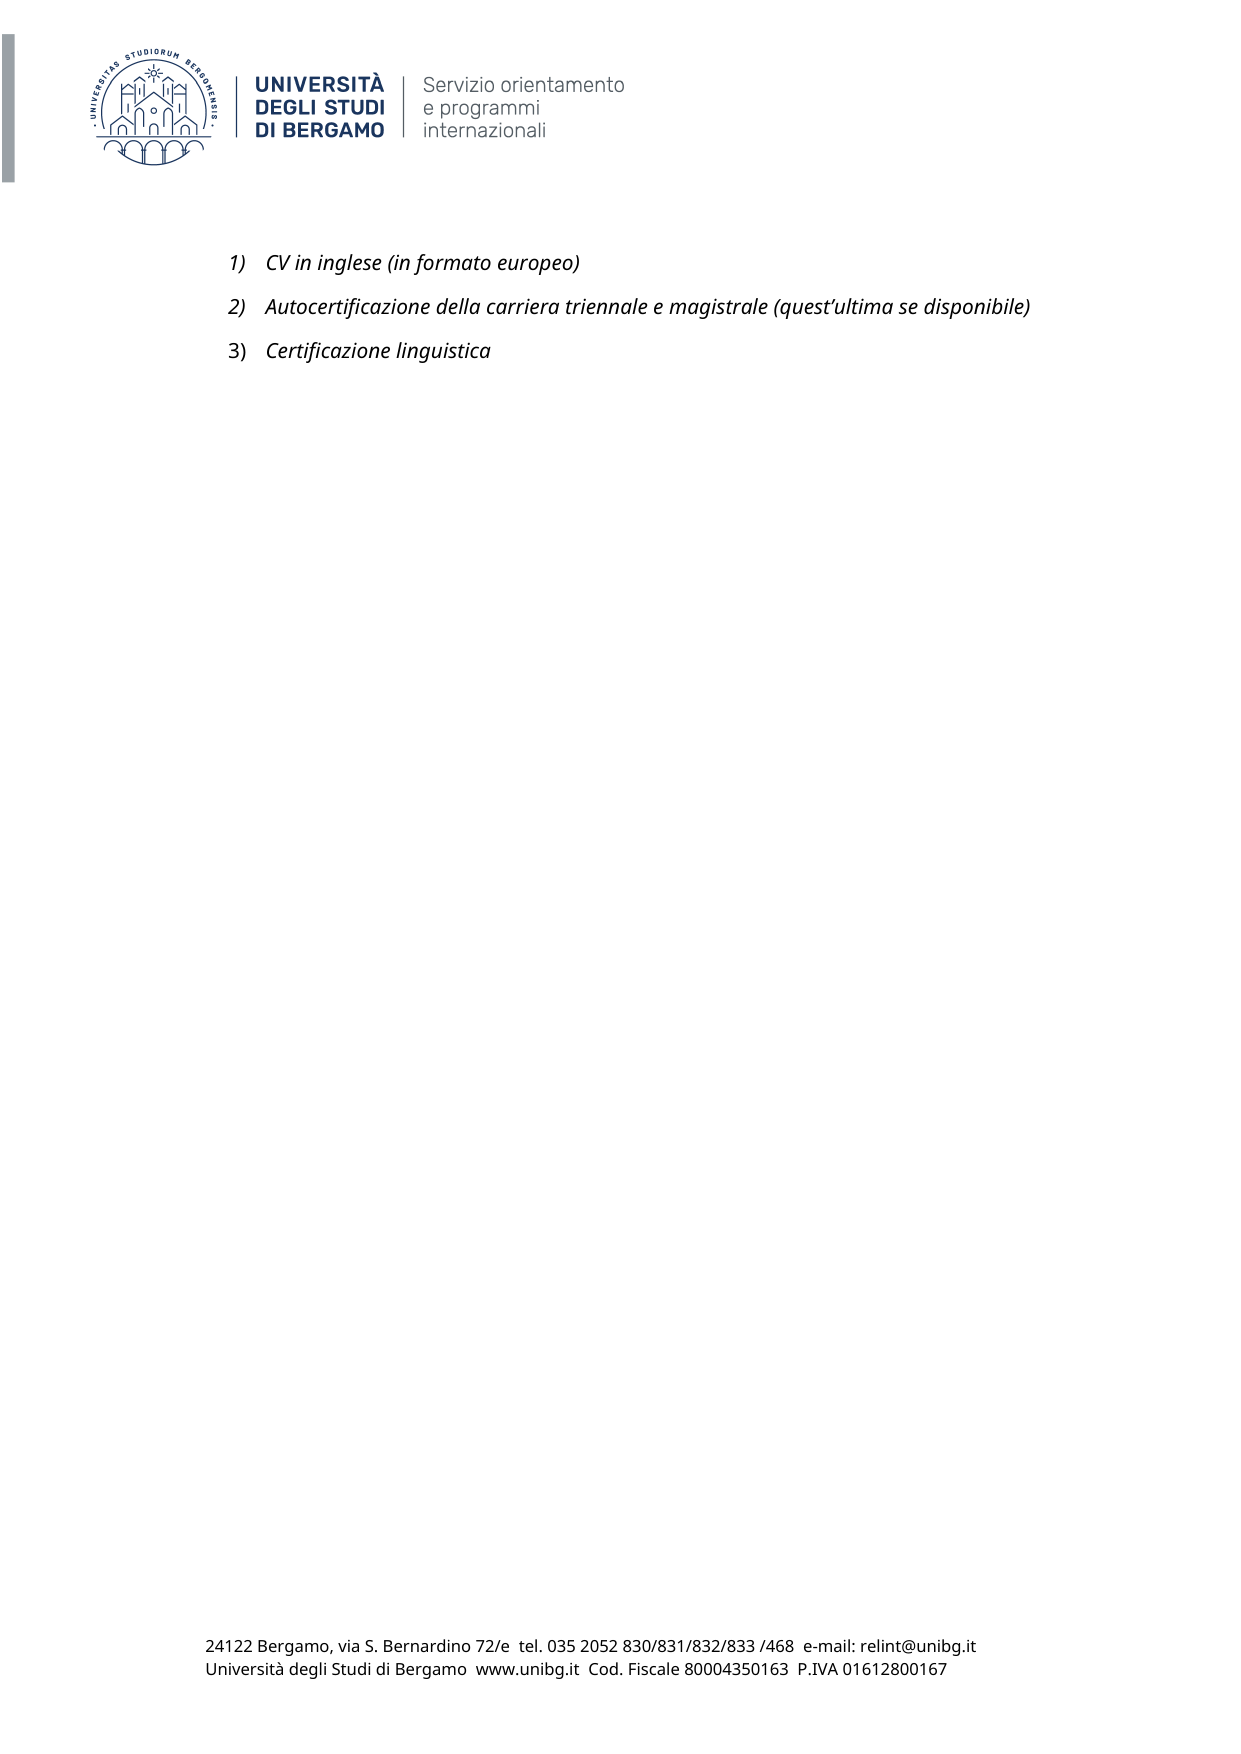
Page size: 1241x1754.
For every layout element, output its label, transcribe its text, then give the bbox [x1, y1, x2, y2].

picture [2, 0, 1241, 220]
list Certificazione linguistica [228, 336, 1087, 364]
list CV in inglese (in formato europeo) [228, 248, 1087, 277]
list Autocertificazione della carriera triennale e magistrale (quest’ultima se disponibile) [228, 292, 1087, 321]
